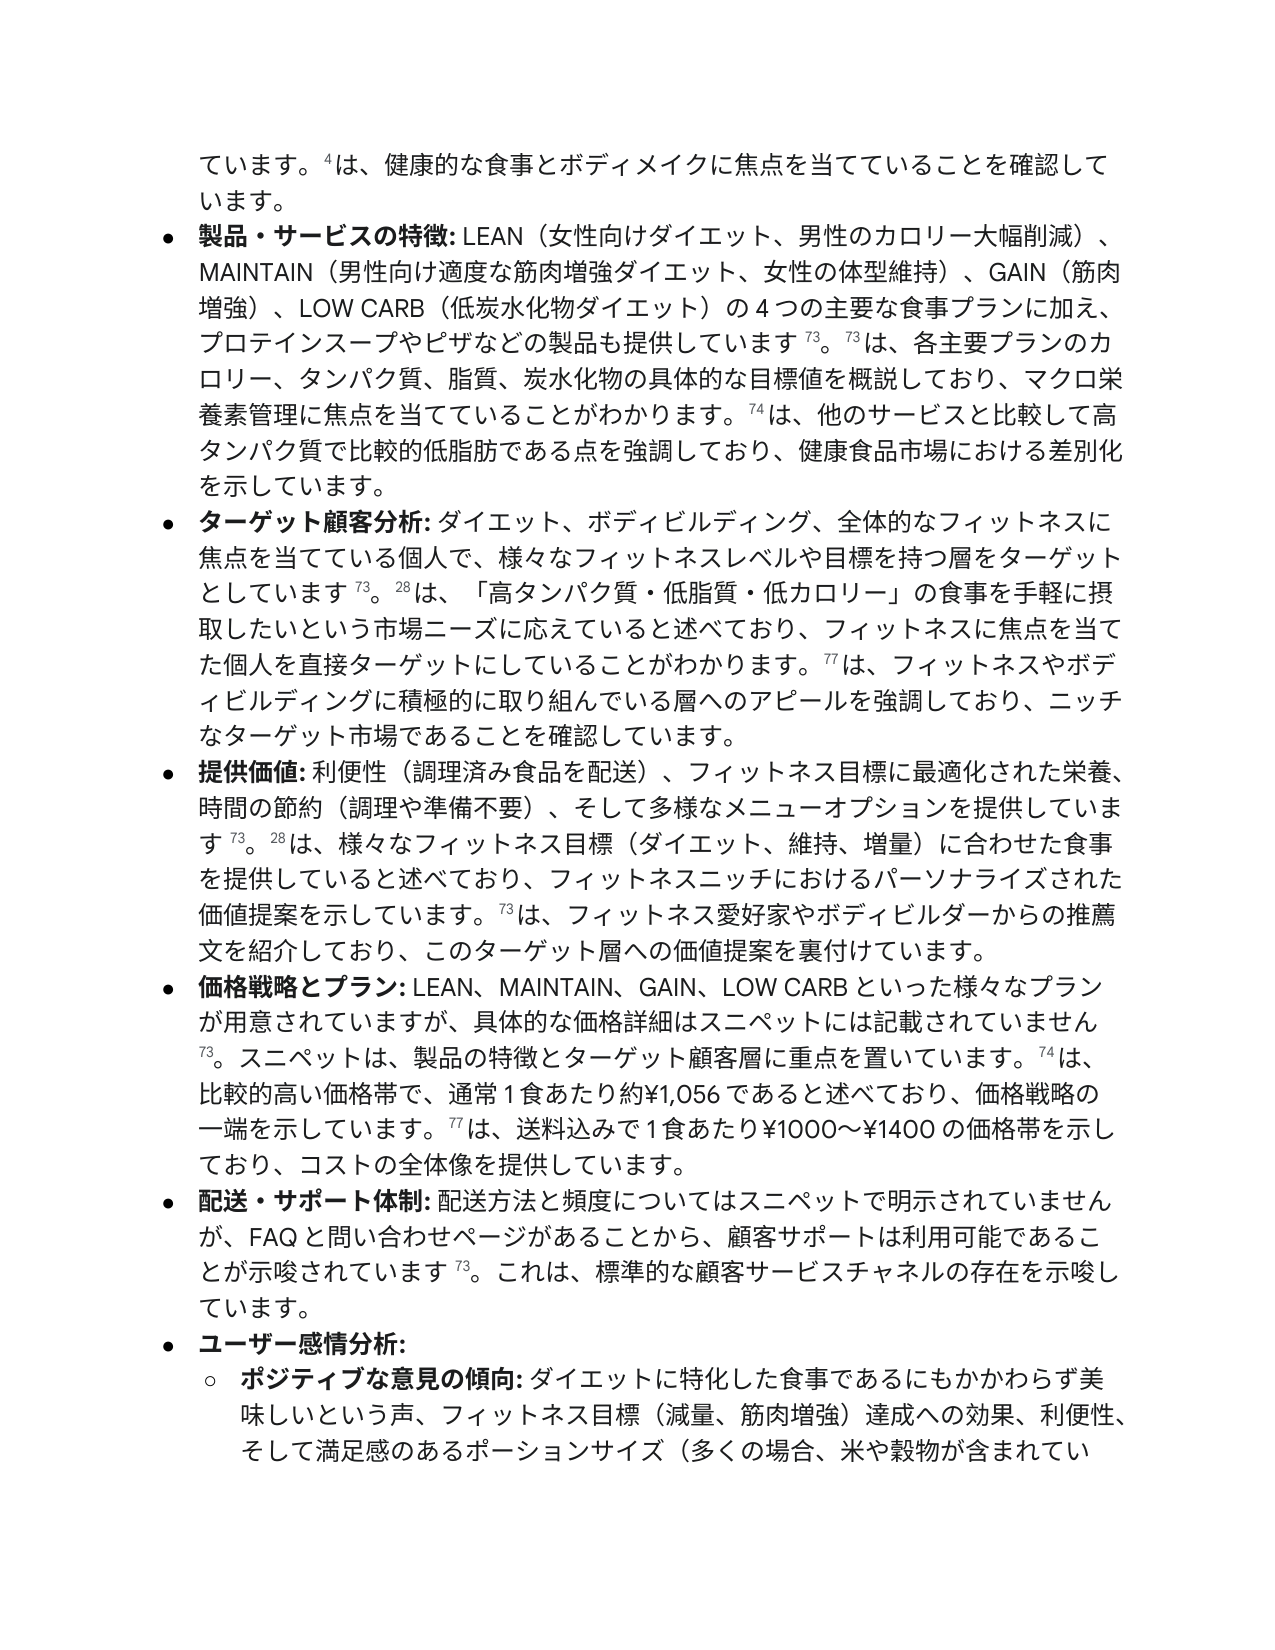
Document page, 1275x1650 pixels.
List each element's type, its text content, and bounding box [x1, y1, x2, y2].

list 価格戦略とプラン: LEAN、MAINTAIN、GAIN、LOW CARBといった様々なプランが用意されていますが、具体的な価格詳細はスニペットには記載されていません 73。スニペットは、製品の特徴とターゲット顧客層に重点を置いています。74は、比較的高い価格帯で、通常1食あたり約¥1,056であると述べており、価格戦略の一端を示しています。77は、送料込みで1食あたり¥1000～¥1400の価格帯を示しており、コストの全体像を提供しています。 [161, 972, 1125, 1182]
list ユーザー感情分析: [161, 1329, 1125, 1360]
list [161, 150, 1125, 217]
list 提供価値: 利便性（調理済み食品を配送）、フィットネス目標に最適化された栄養、時間の節約（調理や準備不要）、そして多様なメニューオプションを提供しています 73。28は、様々なフィットネス目標（ダイエット、維持、増量）に合わせた食事を提供していると述べており、フィットネスニッチにおけるパーソナライズされた価値提案を示しています。73は、フィットネス愛好家やボディビルダーからの推薦文を紹介しており、このターゲット層への価値提案を裏付けています。 [161, 757, 1125, 967]
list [203, 1365, 1125, 1468]
list ターゲット顧客分析: ダイエット、ボディビルディング、全体的なフィットネスに焦点を当てている個人で、様々なフィットネスレベルや目標を持つ層をターゲットとしています 73。28は、「高タンパク質・低脂質・低カロリー」の食事を手軽に摂取したいという市場ニーズに応えていると述べており、フィットネスに焦点を当てた個人を直接ターゲットにしていることがわかります。77は、フィットネスやボディビルディングに積極的に取り組んでいる層へのアピールを強調しており、ニッチなターゲット市場であることを確認しています。 [161, 507, 1125, 753]
list 製品・サービスの特徴: LEAN（女性向けダイエット、男性のカロリー大幅削減）、MAINTAIN（男性向け適度な筋肉増強ダイエット、女性の体型維持）、GAIN（筋肉増強）、LOW CARB（低炭水化物ダイエット）の4つの主要な食事プランに加え、プロテインスープやピザなどの製品も提供しています 73。73は、各主要プランのカロリー、タンパク質、脂質、炭水化物の具体的な目標値を概説しており、マクロ栄養素管理に焦点を当てていることがわかります。74は、他のサービスと比較して高タンパク質で比較的低脂肪である点を強調しており、健康食品市場における差別化を示しています。 [161, 221, 1125, 503]
list 配送・サポート体制: 配送方法と頻度についてはスニペットで明示されていませんが、FAQと問い合わせページがあることから、顧客サポートは利用可能であることが示唆されています 73。これは、標準的な顧客サービスチャネルの存在を示唆しています。 [161, 1186, 1125, 1325]
